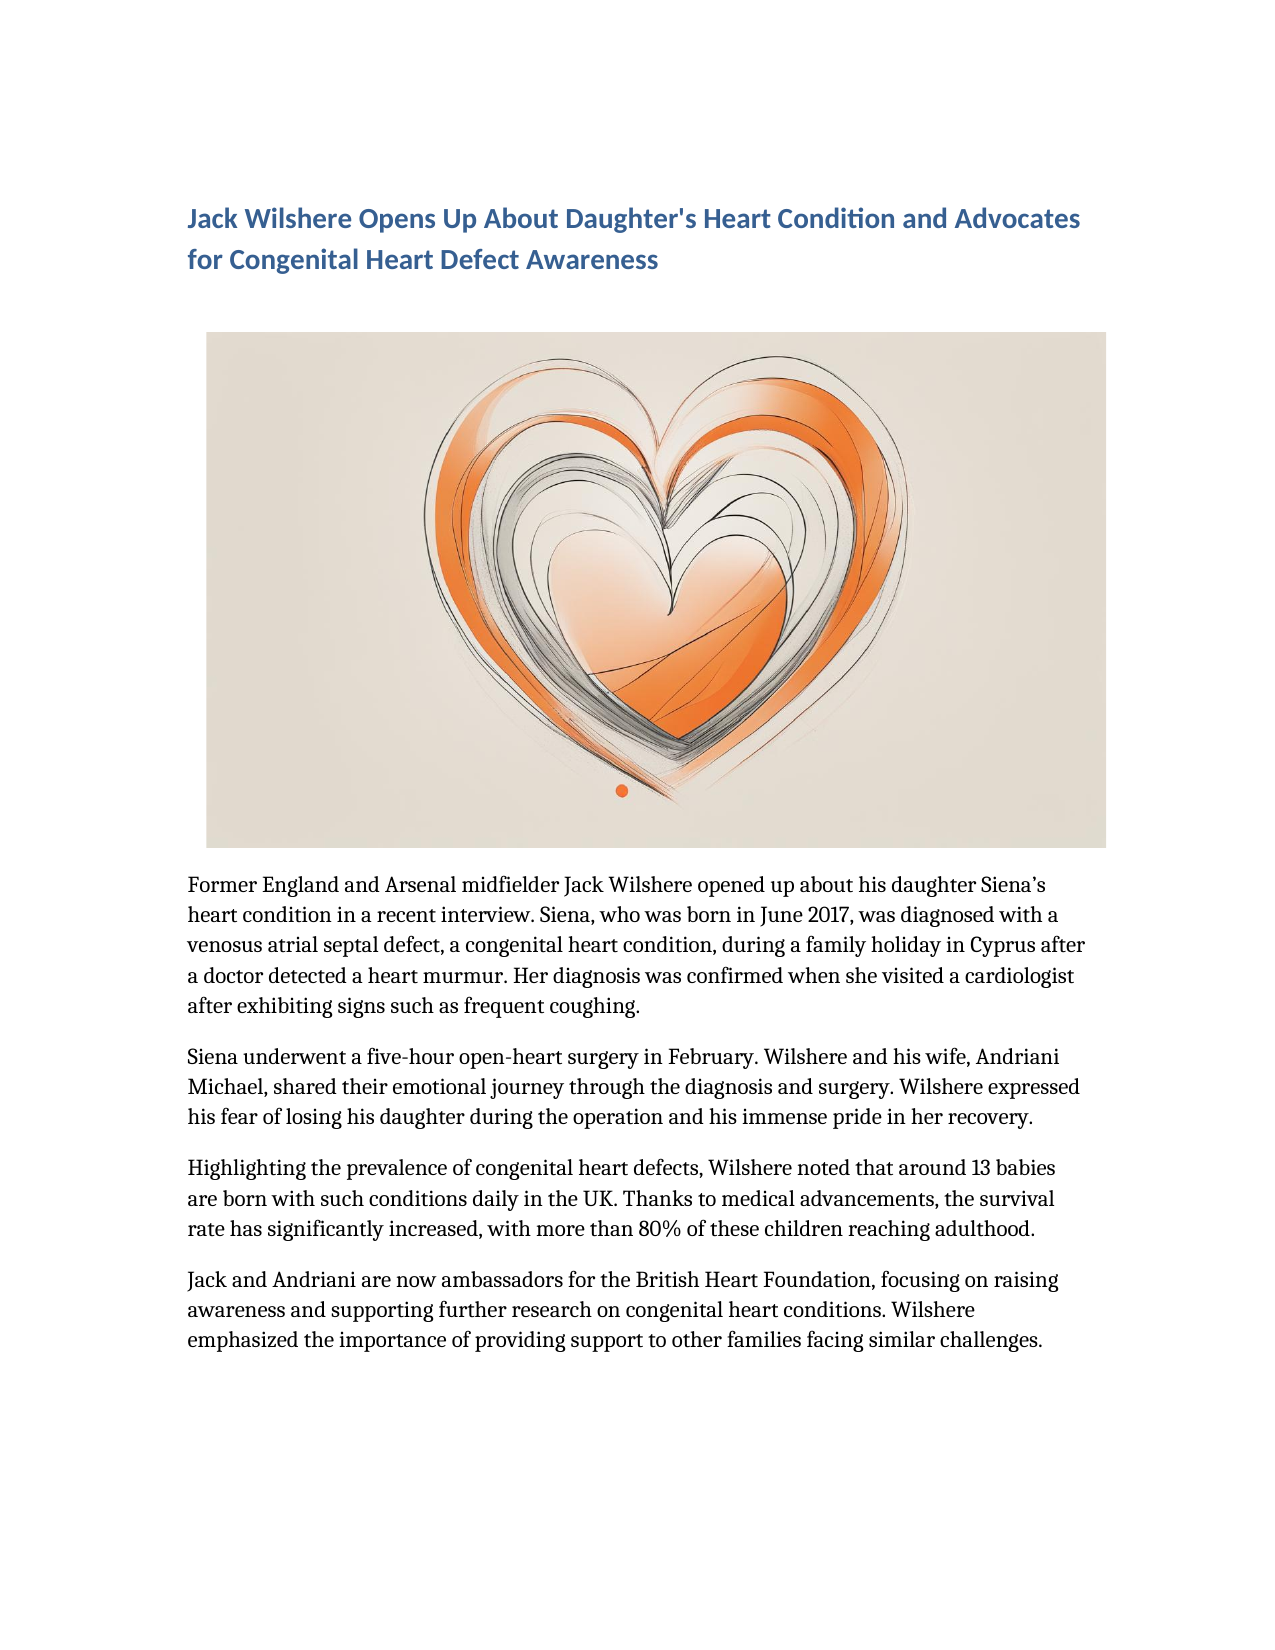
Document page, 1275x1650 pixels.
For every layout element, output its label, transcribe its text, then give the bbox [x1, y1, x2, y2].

subtitle Jack Wilshere Opens Up About Daughter's Heart Condition and Advocates for Congenital Heart Defect Awareness [187, 200, 1087, 277]
picture [206, 332, 1107, 848]
text Former England and Arsenal midfielder Jack Wilshere opened up about his daughter Siena’s heart condition in a recent interview. Siena, who was born in June 2017, was diagnosed with a venosus atrial septal defect, a congenital heart condition, during a family holiday in Cyprus after a doctor detected a heart murmur. Her diagnosis was confirmed when she visited a cardiologist after exhibiting signs such as frequent coughing. [187, 872, 1087, 1019]
text Siena underwent a five-hour open-heart surgery in February. Wilshere and his wife, Andriani Michael, shared their emotional journey through the diagnosis and surgery. Wilshere expressed his fear of losing his daughter during the operation and his immense pride in her recovery. [187, 1044, 1087, 1131]
text Highlighting the prevalence of congenital heart defects, Wilshere noted that around 13 babies are born with such conditions daily in the UK. Thanks to medical advancements, the survival rate has significantly increased, with more than 80% of these children reaching adulthood. [187, 1155, 1087, 1242]
text Jack and Andriani are now ambassadors for the British Heart Foundation, focusing on raising awareness and supporting further research on congenital heart conditions. Wilshere emphasized the importance of providing support to other families facing similar challenges. [187, 1267, 1087, 1353]
